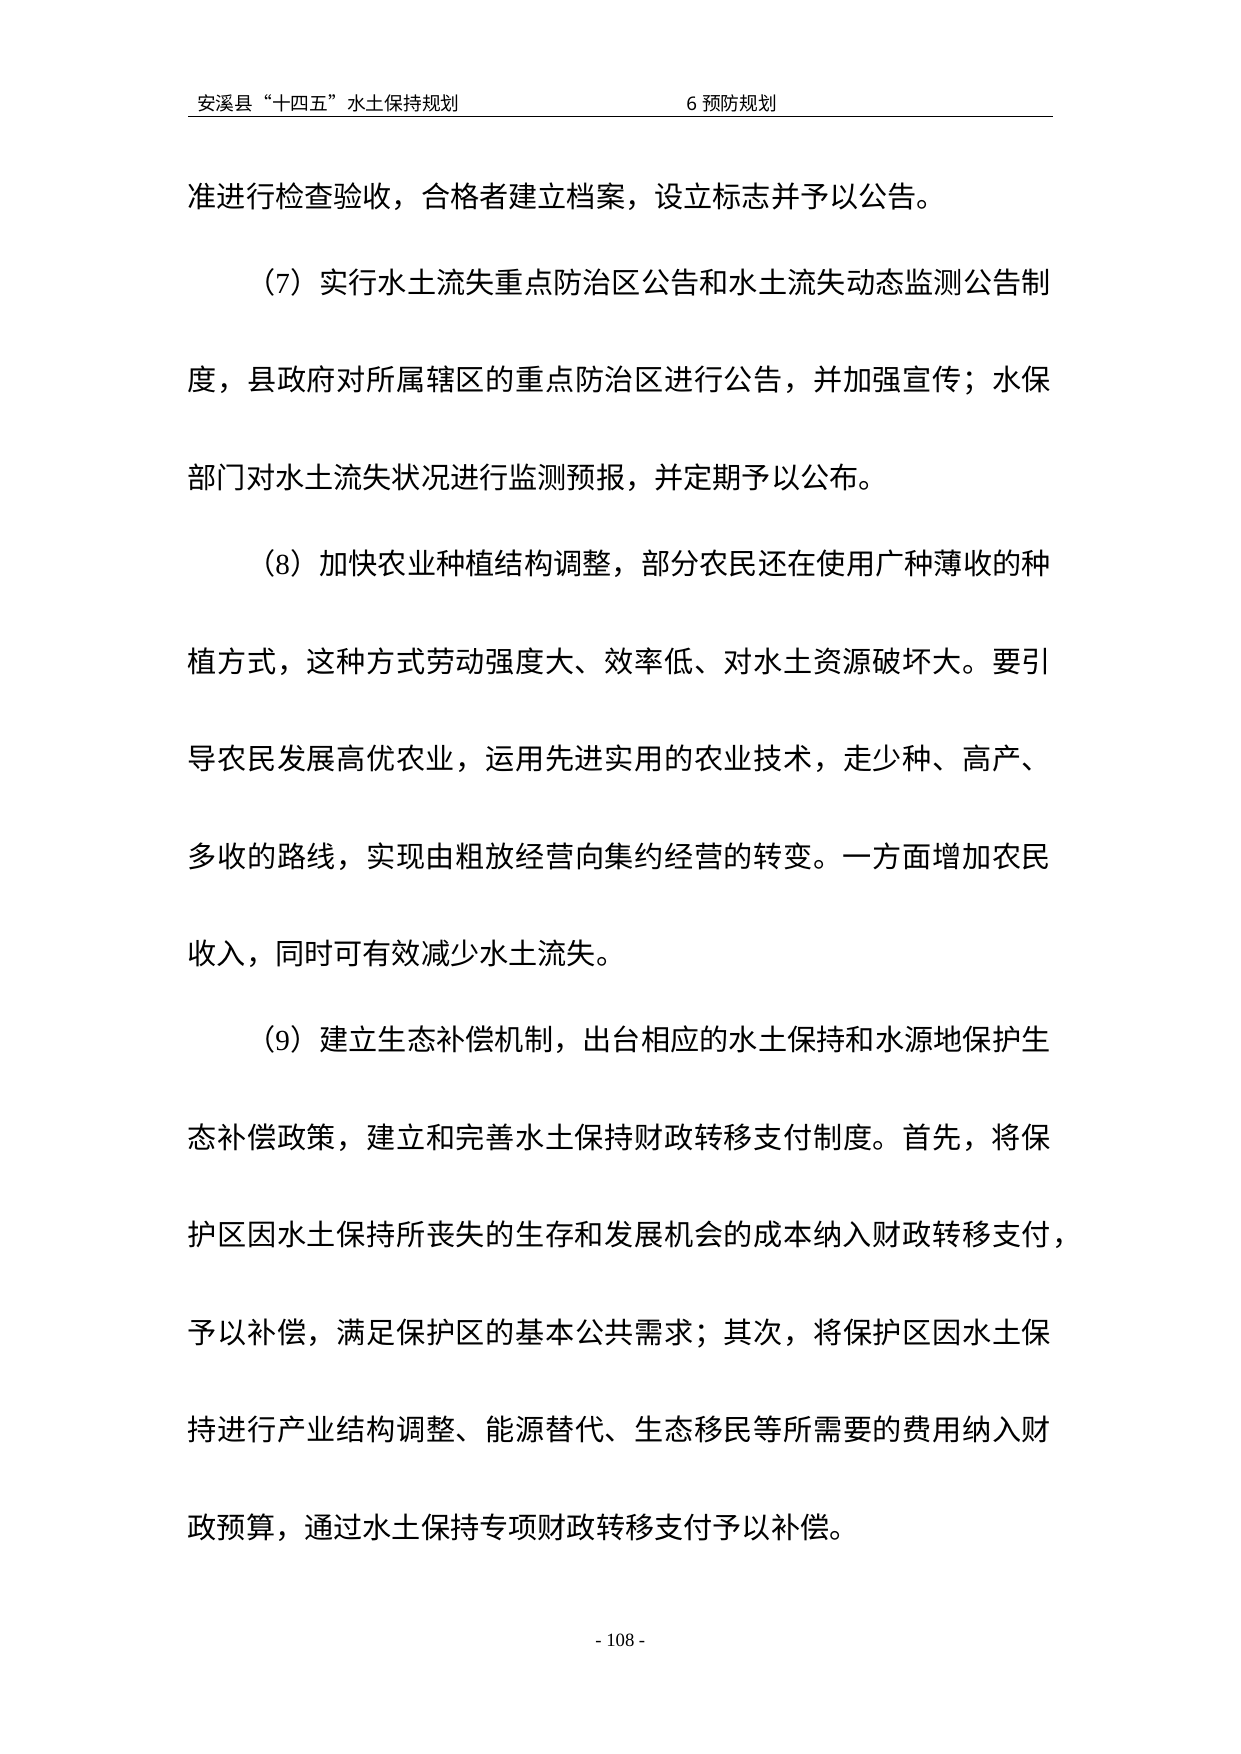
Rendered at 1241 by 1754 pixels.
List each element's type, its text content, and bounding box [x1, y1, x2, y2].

text （9）建立生态补偿机制，出台相应的水土保持和水源地保护生态补偿政策，建立和完善水土保持财政转移支付制度。首先，将保护区因水土保持所丧失的生存和发展机会的成本纳入财政转移支付，予以补偿，满足保护区的基本公共需求；其次，将保护区因水土保持进行产业结构调整、能源替代、生态移民等所需要的费用纳入财政预算，通过水土保持专项财政转移支付予以补偿。 [187, 1005, 1053, 1558]
text （8）加快农业种植结构调整，部分农民还在使用广种薄收的种植方式，这种方式劳动强度大、效率低、对水土资源破坏大。要引导农民发展高优农业，运用先进实用的农业技术，走少种、高产、多收的路线，实现由粗放经营向集约经营的转变。一方面增加农民收入，同时可有效减少水土流失。 [187, 529, 1053, 984]
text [187, 162, 1053, 227]
text （7）实行水土流失重点防治区公告和水土流失动态监测公告制度，县政府对所属辖区的重点防治区进行公告，并加强宣传；水保部门对水土流失状况进行监测预报，并定期予以公布。 [187, 248, 1053, 508]
